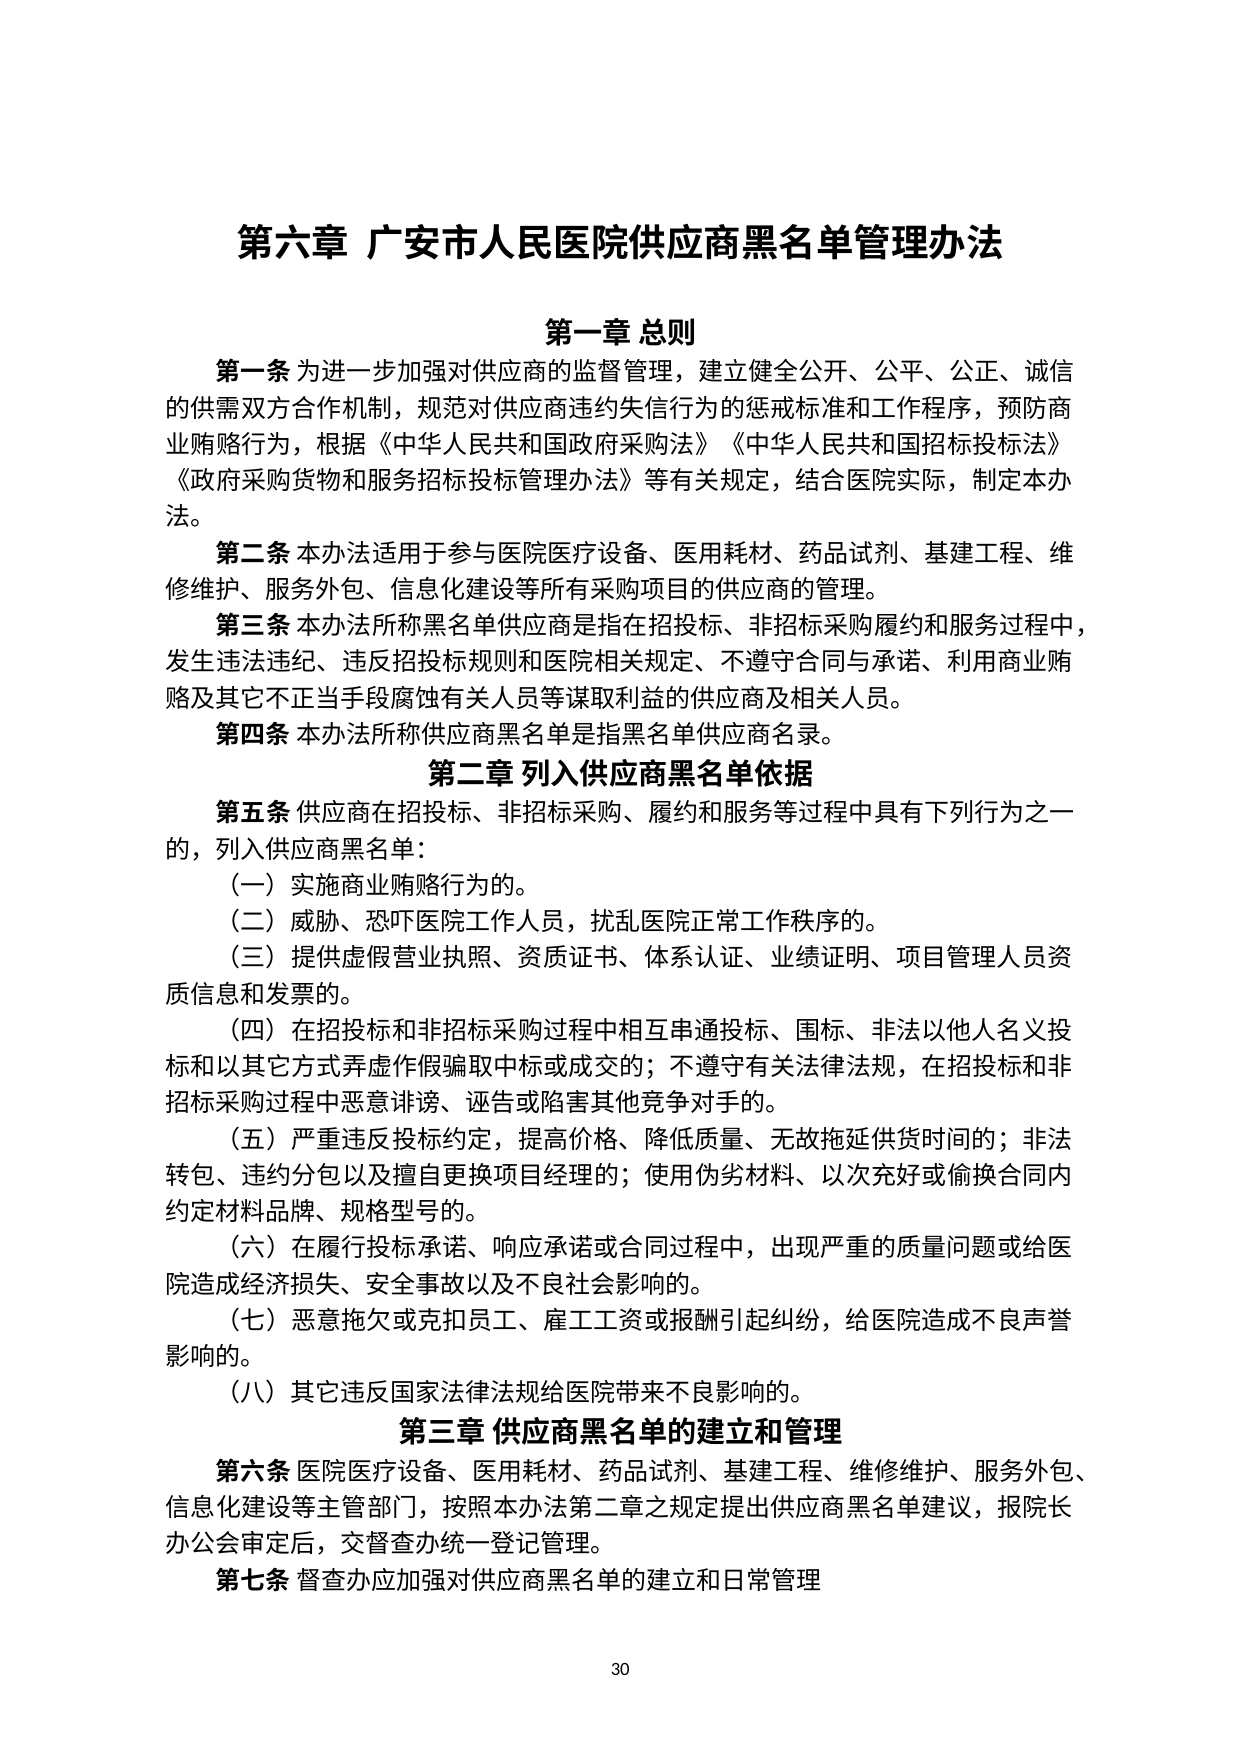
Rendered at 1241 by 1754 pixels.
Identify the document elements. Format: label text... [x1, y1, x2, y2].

text 第七条 督查办应加强对供应商黑名单的建立和日常管理 [165, 1560, 1075, 1596]
text 第一条 为进一步加强对供应商的监督管理，建立健全公开、公平、公正、诚信的供需双方合作机制，规范对供应商违约失信行为的惩戒标准和工作程序，预防商业贿赂行为，根据《中华人民共和国政府采购法》《中华人民共和国招标投标法》《政府采购货物和服务招标投标管理办法》等有关规定，结合医院实际，制定本办法。 [165, 352, 1075, 533]
text 第二章 列入供应商黑名单依据 [165, 751, 1075, 793]
text （三）提供虚假营业执照、资质证书、体系认证、业绩证明、项目管理人员资质信息和发票的。 [165, 938, 1075, 1010]
title 第六章 广安市人民医院供应商黑名单管理办法 [165, 213, 1075, 268]
text 第二条 本办法适用于参与医院医疗设备、医用耗材、药品试剂、基建工程、维修维护、服务外包、信息化建设等所有采购项目的供应商的管理。 [165, 533, 1075, 606]
text 第一章 总则 [165, 309, 1075, 352]
text （二）威胁、恐吓医院工作人员，扰乱医院正常工作秩序的。 [165, 902, 1075, 938]
text 第四条 本办法所称供应商黑名单是指黑名单供应商名录。 [165, 714, 1075, 751]
text （六）在履行投标承诺、响应承诺或合同过程中，出现严重的质量问题或给医院造成经济损失、安全事故以及不良社会影响的。 [165, 1228, 1075, 1300]
text 第三章 供应商黑名单的建立和管理 [165, 1409, 1075, 1451]
text 第五条 供应商在招投标、非招标采购、履约和服务等过程中具有下列行为之一的，列入供应商黑名单： [165, 793, 1075, 865]
text （七）恶意拖欠或克扣员工、雇工工资或报酬引起纠纷，给医院造成不良声誉影响的。 [165, 1300, 1075, 1373]
text 第三条 本办法所称黑名单供应商是指在招投标、非招标采购履约和服务过程中，发生违法违纪、违反招投标规则和医院相关规定、不遵守合同与承诺、利用商业贿赂及其它不正当手段腐蚀有关人员等谋取利益的供应商及相关人员。 [165, 606, 1075, 714]
text （一）实施商业贿赂行为的。 [165, 865, 1075, 902]
text （四）在招投标和非招标采购过程中相互串通投标、围标、非法以他人名义投标和以其它方式弄虚作假骗取中标或成交的；不遵守有关法律法规，在招投标和非招标采购过程中恶意诽谤、诬告或陷害其他竞争对手的。 [165, 1010, 1075, 1119]
text （五）严重违反投标约定，提高价格、降低质量、无故拖延供货时间的；非法转包、违约分包以及擅自更换项目经理的；使用伪劣材料、以次充好或偷换合同内约定材料品牌、规格型号的。 [165, 1119, 1075, 1228]
text 第六条 医院医疗设备、医用耗材、药品试剂、基建工程、维修维护、服务外包、信息化建设等主管部门，按照本办法第二章之规定提出供应商黑名单建议，报院长办公会审定后，交督查办统一登记管理。 [165, 1451, 1075, 1560]
text （八）其它违反国家法律法规给医院带来不良影响的。 [165, 1373, 1075, 1409]
